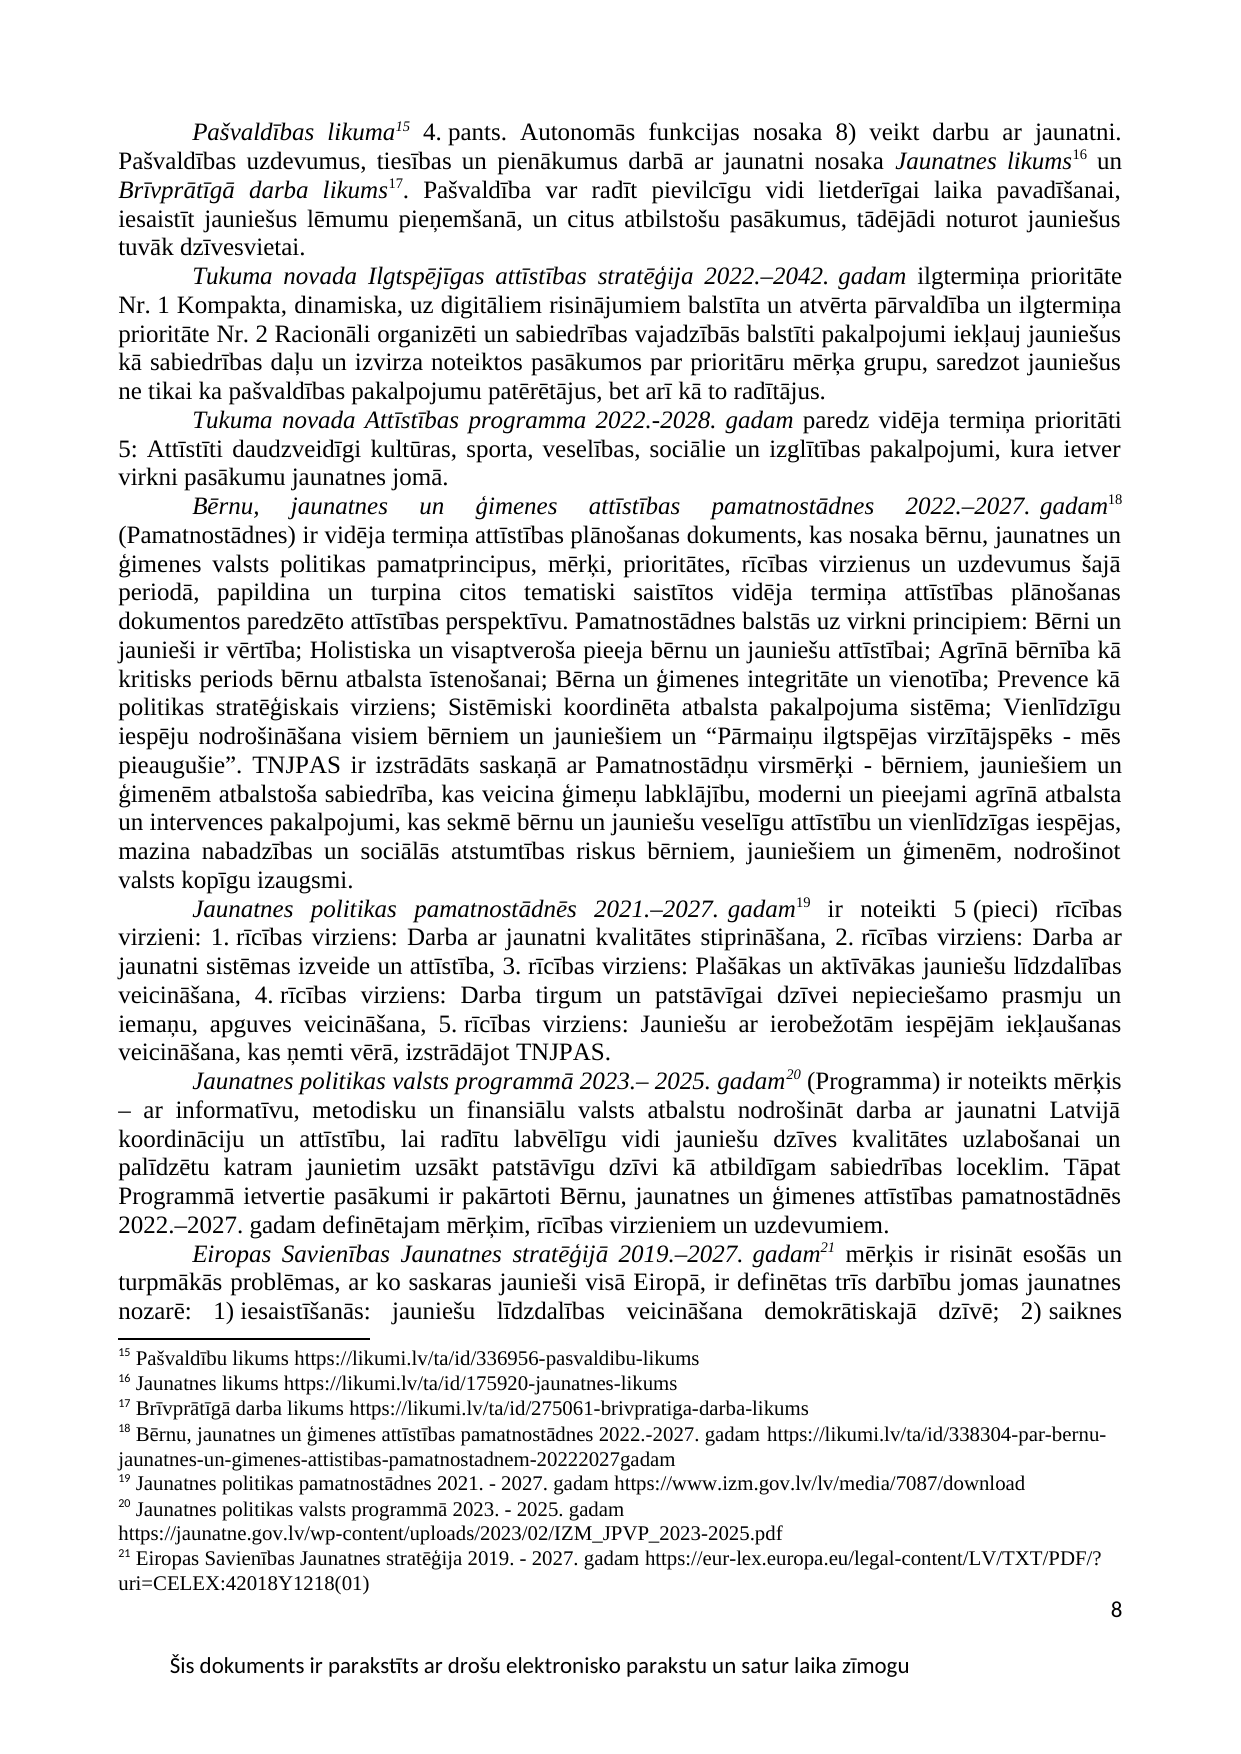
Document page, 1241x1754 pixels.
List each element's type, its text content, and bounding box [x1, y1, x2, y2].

text Jaunatnes politikas pamatnostādnēs 2021.–2027. gadam ir noteikti 5 (pieci) rīcības virzieni: 1. rīcības virziens: Darba ar jaunatni kvalitātes stiprināšana, 2. rīcības virziens: Darba ar jaunatni sistēmas izveide un attīstība, 3. rīcības virziens: Plašākas un aktīvākas jauniešu līdzdalības veicināšana, 4. rīcības virziens: Darba tirgum un patstāvīgai dzīvei nepieciešamo prasmju un iemaņu, apguves veicināšana, 5. rīcības virziens: Jauniešu ar ierobežotām iespējām iekļaušanas veicināšana, kas ņemti vērā, izstrādājot TNJPAS. [118, 894, 1122, 1066]
text Bērnu, jaunatnes un ģimenes attīstības pamatnostādnes 2022.–2027. gadam (Pamatnostādnes) ir vidēja termiņa attīstības plānošanas dokuments, kas nosaka bērnu, jaunatnes un ģimenes valsts politikas pamatprincipus, mērķi, prioritātes, rīcības virzienus un uzdevumus šajā periodā, papildina un turpina citos tematiski saistītos vidēja termiņa attīstības plānošanas dokumentos paredzēto attīstības perspektīvu. Pamatnostādnes balstās uz virkni principiem: Bērni un jaunieši ir vērtība; Holistiska un visaptveroša pieeja bērnu un jauniešu attīstībai; Agrīnā bērnība kā kritisks periods bērnu atbalsta īstenošanai; Bērna un ģimenes integritāte un vienotība; Prevence kā politikas stratēģiskais virziens; Sistēmiski koordinēta atbalsta pakalpojuma sistēma; Vienlīdzīgu iespēju nodrošināšana visiem bērniem un jauniešiem un “Pārmaiņu ilgtspējas virzītājspēks - mēs pieaugušie”. TNJPAS ir izstrādāts saskaņā ar Pamatnostādņu virsmērķi - bērniem, jauniešiem un ģimenēm atbalstoša sabiedrība, kas veicina ģimeņu labklājību, moderni un pieejami agrīnā atbalsta un intervences pakalpojumi, kas sekmē bērnu un jauniešu veselīgu attīstību un vienlīdzīgas iespējas, mazina nabadzības un sociālās atstumtības riskus bērniem, jauniešiem un ģimenēm, nodrošinot valsts kopīgu izaugsmi. [118, 491, 1122, 894]
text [118, 1239, 1122, 1325]
text Tukuma novada Ilgtspējīgas attīstības stratēģija 2022.–2042. gadam ilgtermiņa prioritāte Nr. 1 Kompakta, dinamiska, uz digitāliem risinājumiem balstīta un atvērta pārvaldība un ilgtermiņa prioritāte Nr. 2 Racionāli organizēti un sabiedrības vajadzībās balstīti pakalpojumi iekļauj jauniešus kā sabiedrības daļu un izvirza noteiktos pasākumos par prioritāru mērķa grupu, saredzot jauniešus ne tikai ka pašvaldības pakalpojumu patērētājus, bet arī kā to radītājus. [118, 261, 1122, 405]
text Tukuma novada Attīstības programma 2022.-2028. gadam paredz vidēja termiņa prioritāti 5: Attīstīti daudzveidīgi kultūras, sporta, veselības, sociālie un izglītības pakalpojumi, kura ietver virkni pasākumu jaunatnes jomā. [118, 405, 1122, 491]
text Pašvaldības likuma 4. pants. Autonomās funkcijas nosaka 8) veikt darbu ar jaunatni. Pašvaldības uzdevumus, tiesības un pienākumus darbā ar jaunatni nosaka Jaunatnes likums un Brīvprātīgā darba likums. Pašvaldība var radīt pievilcīgu vidi lietderīgai laika pavadīšanai, iesaistīt jauniešus lēmumu pieņemšanā, un citus atbilstošu pasākumus, tādējādi noturot jauniešus tuvāk dzīvesvietai. [118, 117, 1122, 261]
text Jaunatnes politikas valsts programmā 2023.– 2025. gadam (Programma) ir noteikts mērķis – ar informatīvu, metodisku un finansiālu valsts atbalstu nodrošināt darba ar jaunatni Latvijā koordināciju un attīstību, lai radītu labvēlīgu vidi jauniešu dzīves kvalitātes uzlabošanai un palīdzētu katram jaunietim uzsākt patstāvīgu dzīvi kā atbildīgam sabiedrības loceklim. Tāpat Programmā ietvertie pasākumi ir pakārtoti Bērnu, jaunatnes un ģimenes attīstības pamatnostādnēs 2022.–2027. gadam definētajam mērķim, rīcības virzieniem un uzdevumiem. [118, 1066, 1122, 1239]
